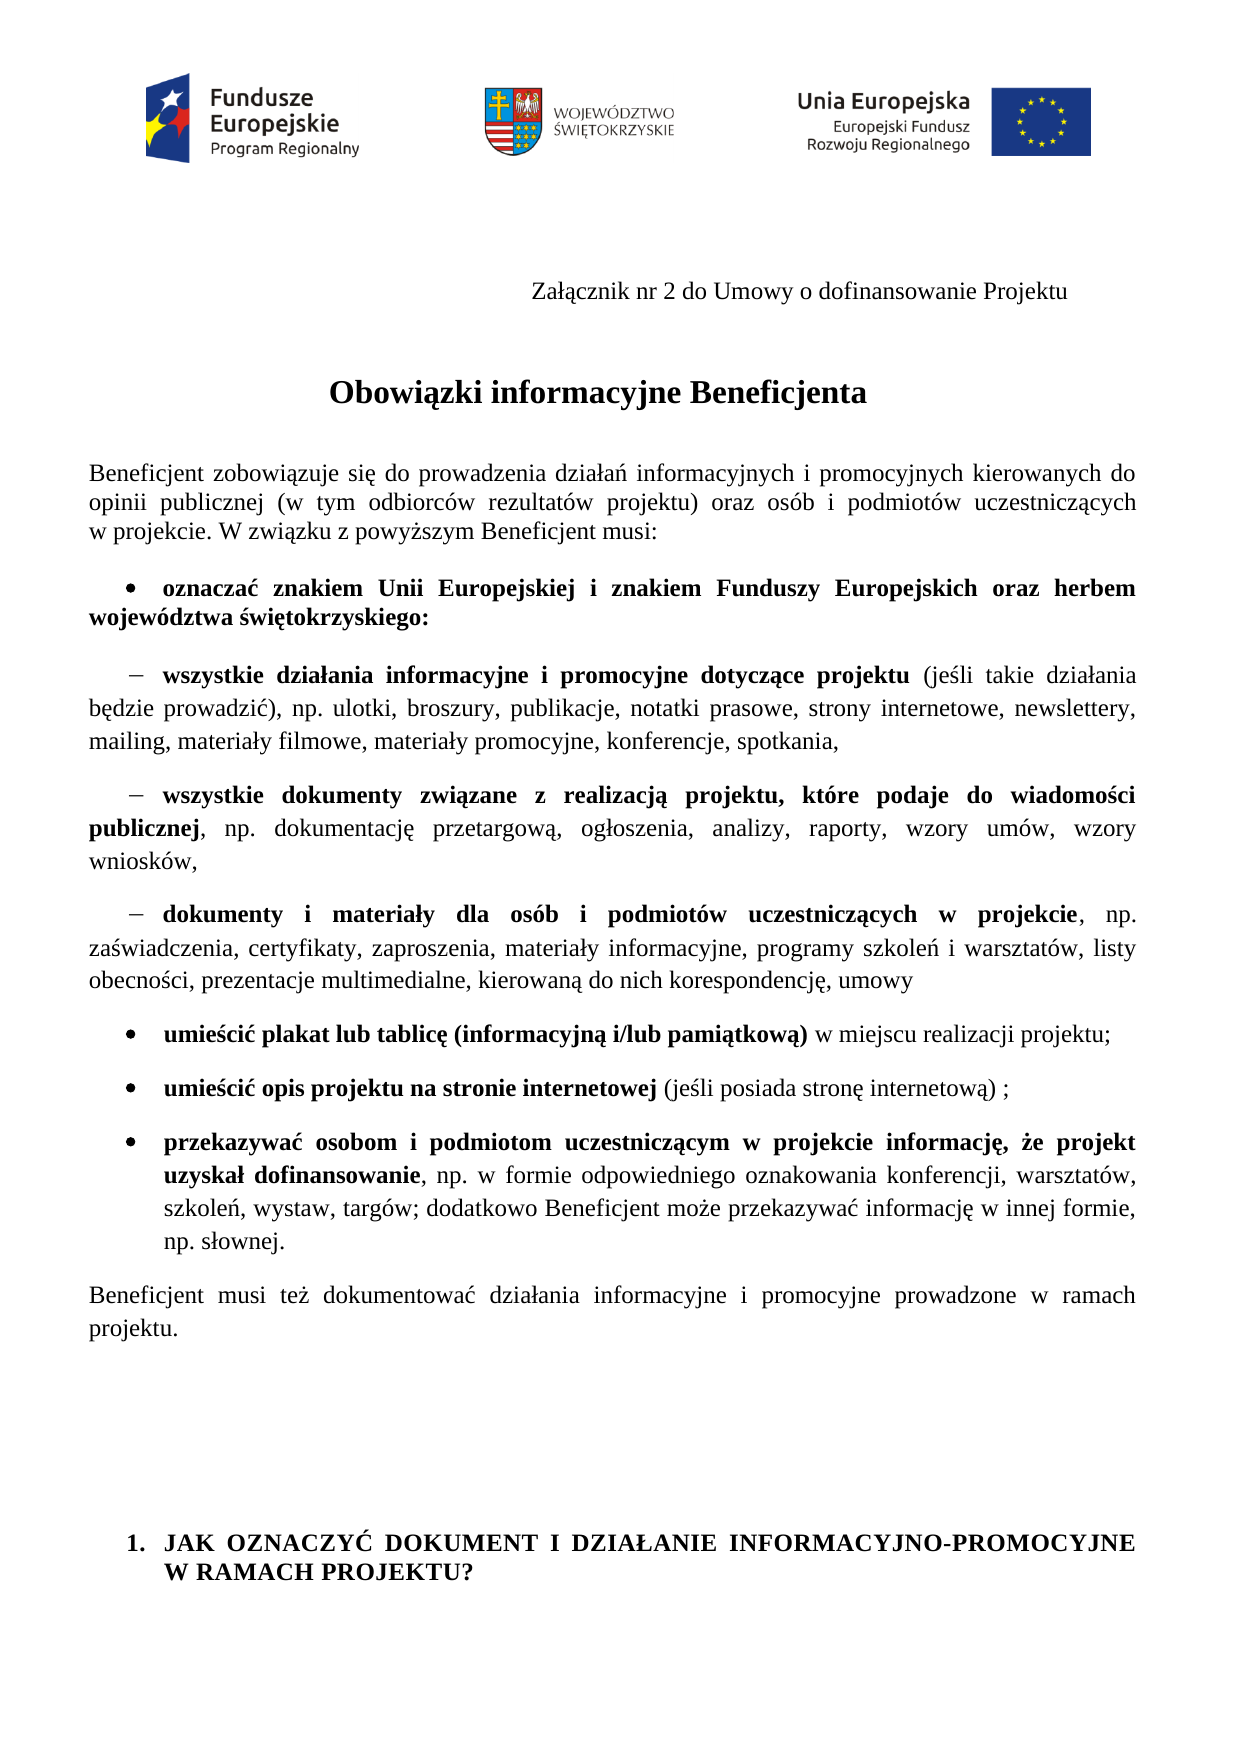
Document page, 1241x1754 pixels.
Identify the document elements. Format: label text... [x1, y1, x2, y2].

list umieścić plakat lub tablicę (informacyjną i/lub pamiątkową) w miejscu realizacji projektu; [126, 1019, 1137, 1048]
text Załącznik nr 2 do Umowy o dofinansowanie Projektu [502, 276, 1137, 305]
list wszystkie dokumenty związane z realizacją projektu, które podaje do wiadomości publicznej, np. dokumentację przetargową, ogłoszenia, analizy, raporty, wzory umów, wzory wniosków, [89, 780, 1137, 874]
picture [146, 73, 359, 163]
list umieścić opis projektu na stronie internetowej (jeśli posiada stronę internetową) ; [126, 1073, 1137, 1102]
text Beneficjent musi też dokumentować działania informacyjne i promocyjne prowadzone w ramach projektu. [89, 1280, 1137, 1342]
text Obowiązki informacyjne Beneficjenta [59, 372, 1137, 411]
list dokumenty i materiały dla osób i podmiotów uczestniczących w projekcie, np. zaświadczenia, certyfikaty, zaproszenia, materiały informacyjne, programy szkoleń i warsztatów, listy obecności, prezentacje multimedialne, kierowaną do nich korespondencję, umowy [89, 899, 1137, 994]
list oznaczać znakiem Unii Europejskiej i znakiem Funduszy Europejskich oraz herbem województwa świętokrzyskiego: [89, 573, 1137, 631]
list wszystkie działania informacyjne i promocyjne dotyczące projektu (jeśli takie działania będzie prowadzić), np. ulotki, broszury, publikacje, notatki prasowe, strony internetowe, newslettery, mailing, materiały filmowe, materiały promocyjne, konferencje, spotkania, [89, 660, 1137, 754]
list JAK OZNACZYĆ DOKUMENT I DZIAŁANIE INFORMACYJNO-PROMOCYJNE W RAMACH PROJEKTU? [126, 1528, 1137, 1585]
text Beneficjent zobowiązuje się do prowadzenia działań informacyjnych i promocyjnych kierowanych do opinii publicznej (w tym odbiorców rezultatów projektu) oraz osób i podmiotów uczestniczących w projekcie. W związku z powyższym Beneficjent musi: [89, 458, 1137, 545]
picture [798, 73, 1091, 163]
list przekazywać osobom i podmiotom uczestniczącym w projekcie informację, że projekt uzyskał dofinansowanie, np. w formie odpowiedniego oznakowania konferencji, warsztatów, szkoleń, wystaw, targów; dodatkowo Beneficjent może przekazywać informację w innej formie, np. słownej. [126, 1127, 1137, 1255]
picture [484, 73, 674, 163]
